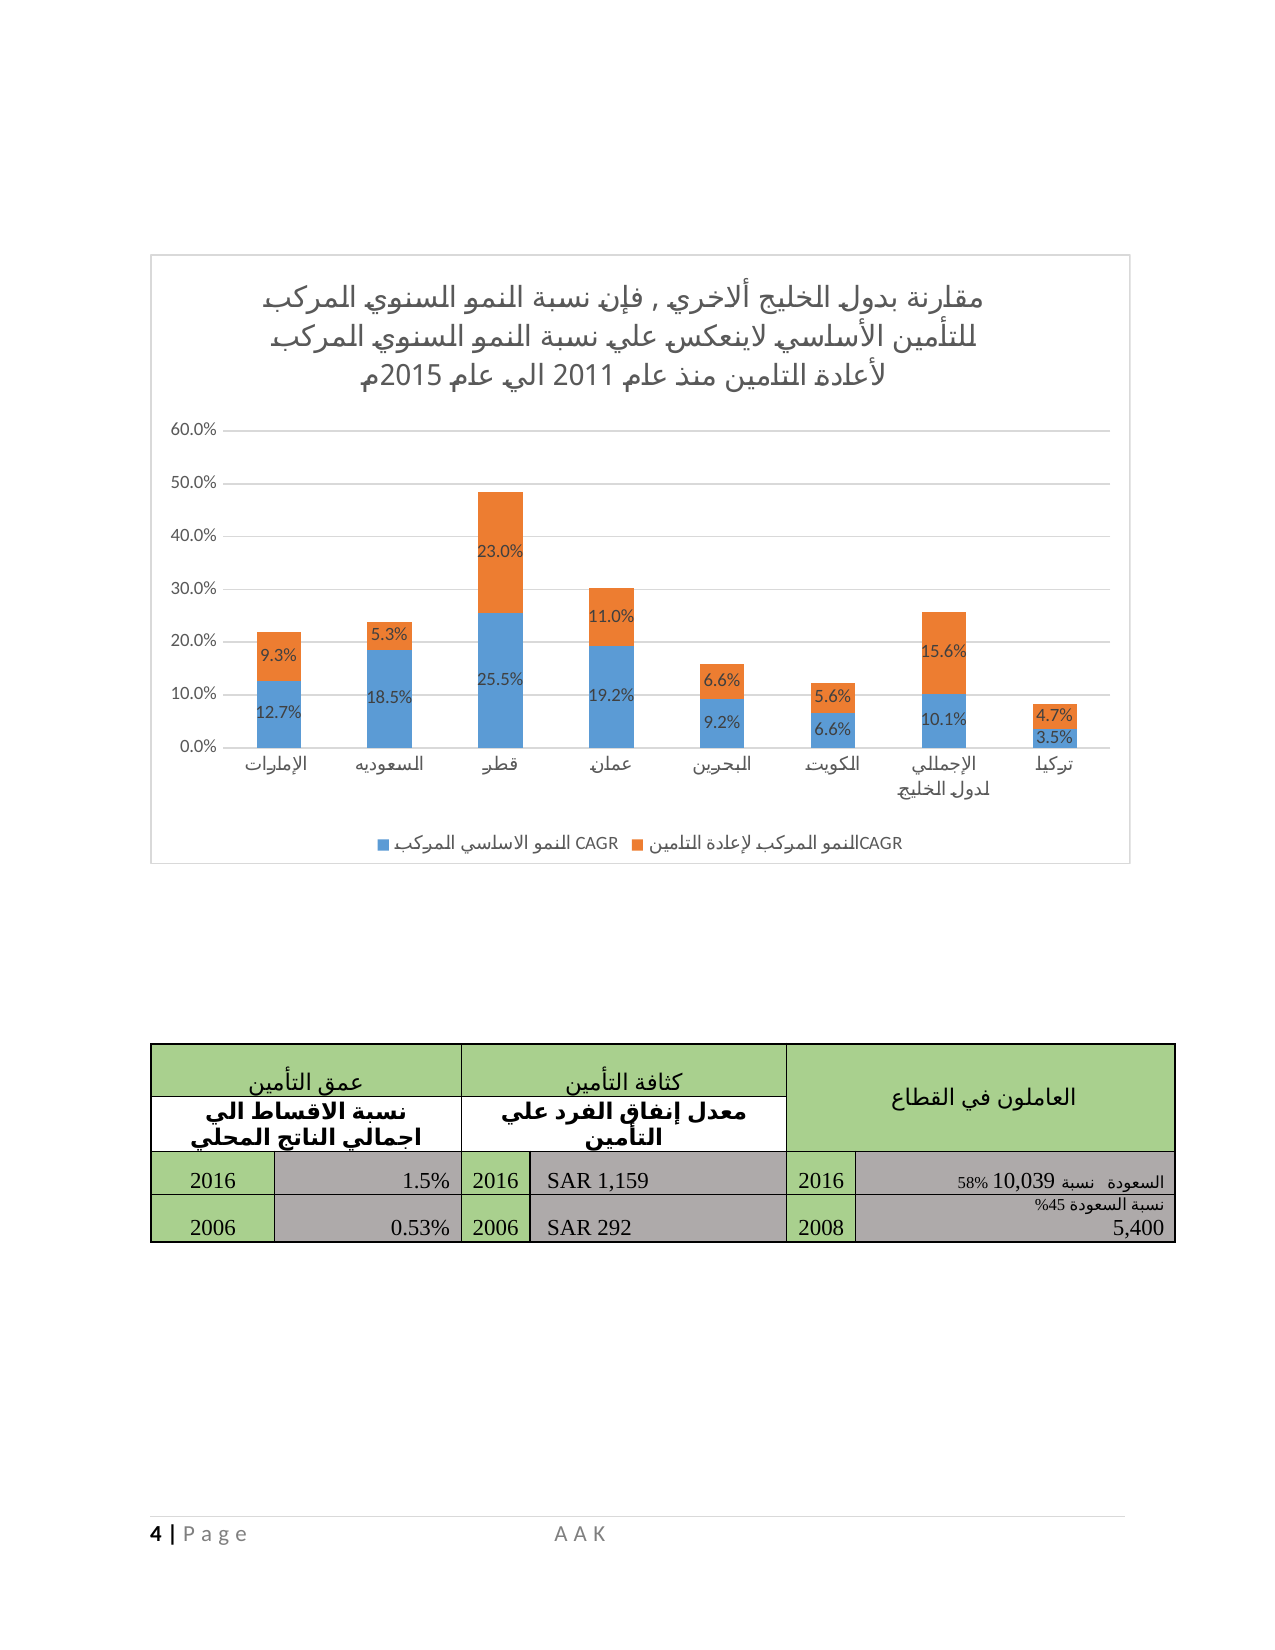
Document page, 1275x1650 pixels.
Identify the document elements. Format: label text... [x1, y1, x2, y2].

table_cell 1.5% [275, 1152, 461, 1194]
table_cell 58% السعودة نسبة 10,039 [856, 1152, 1174, 1194]
table_cell 2016 [462, 1152, 529, 1194]
table_cell 2016 [152, 1152, 274, 1194]
table_cell 2006 [462, 1195, 529, 1241]
table_cell SAR 292 [531, 1195, 786, 1241]
table_header كثافة التأمين [462, 1045, 786, 1096]
table_header عمق التأمين [152, 1045, 461, 1096]
table_cell 2016 [787, 1152, 855, 1194]
table_cell نسبة السعودة 45% 5,400 [856, 1195, 1174, 1241]
table_cell معدل إنفاق الفرد علي التأمين [462, 1097, 786, 1151]
table_cell 2008 [787, 1195, 855, 1241]
table_cell SAR 1,159 [531, 1152, 786, 1194]
table_cell نسبة الاقساط الي اجمالي الناتج المحلي [152, 1097, 461, 1151]
table_cell 2006 [152, 1195, 274, 1241]
table_cell 0.53% [275, 1195, 461, 1241]
table_header العاملون في القطاع [787, 1045, 1174, 1151]
